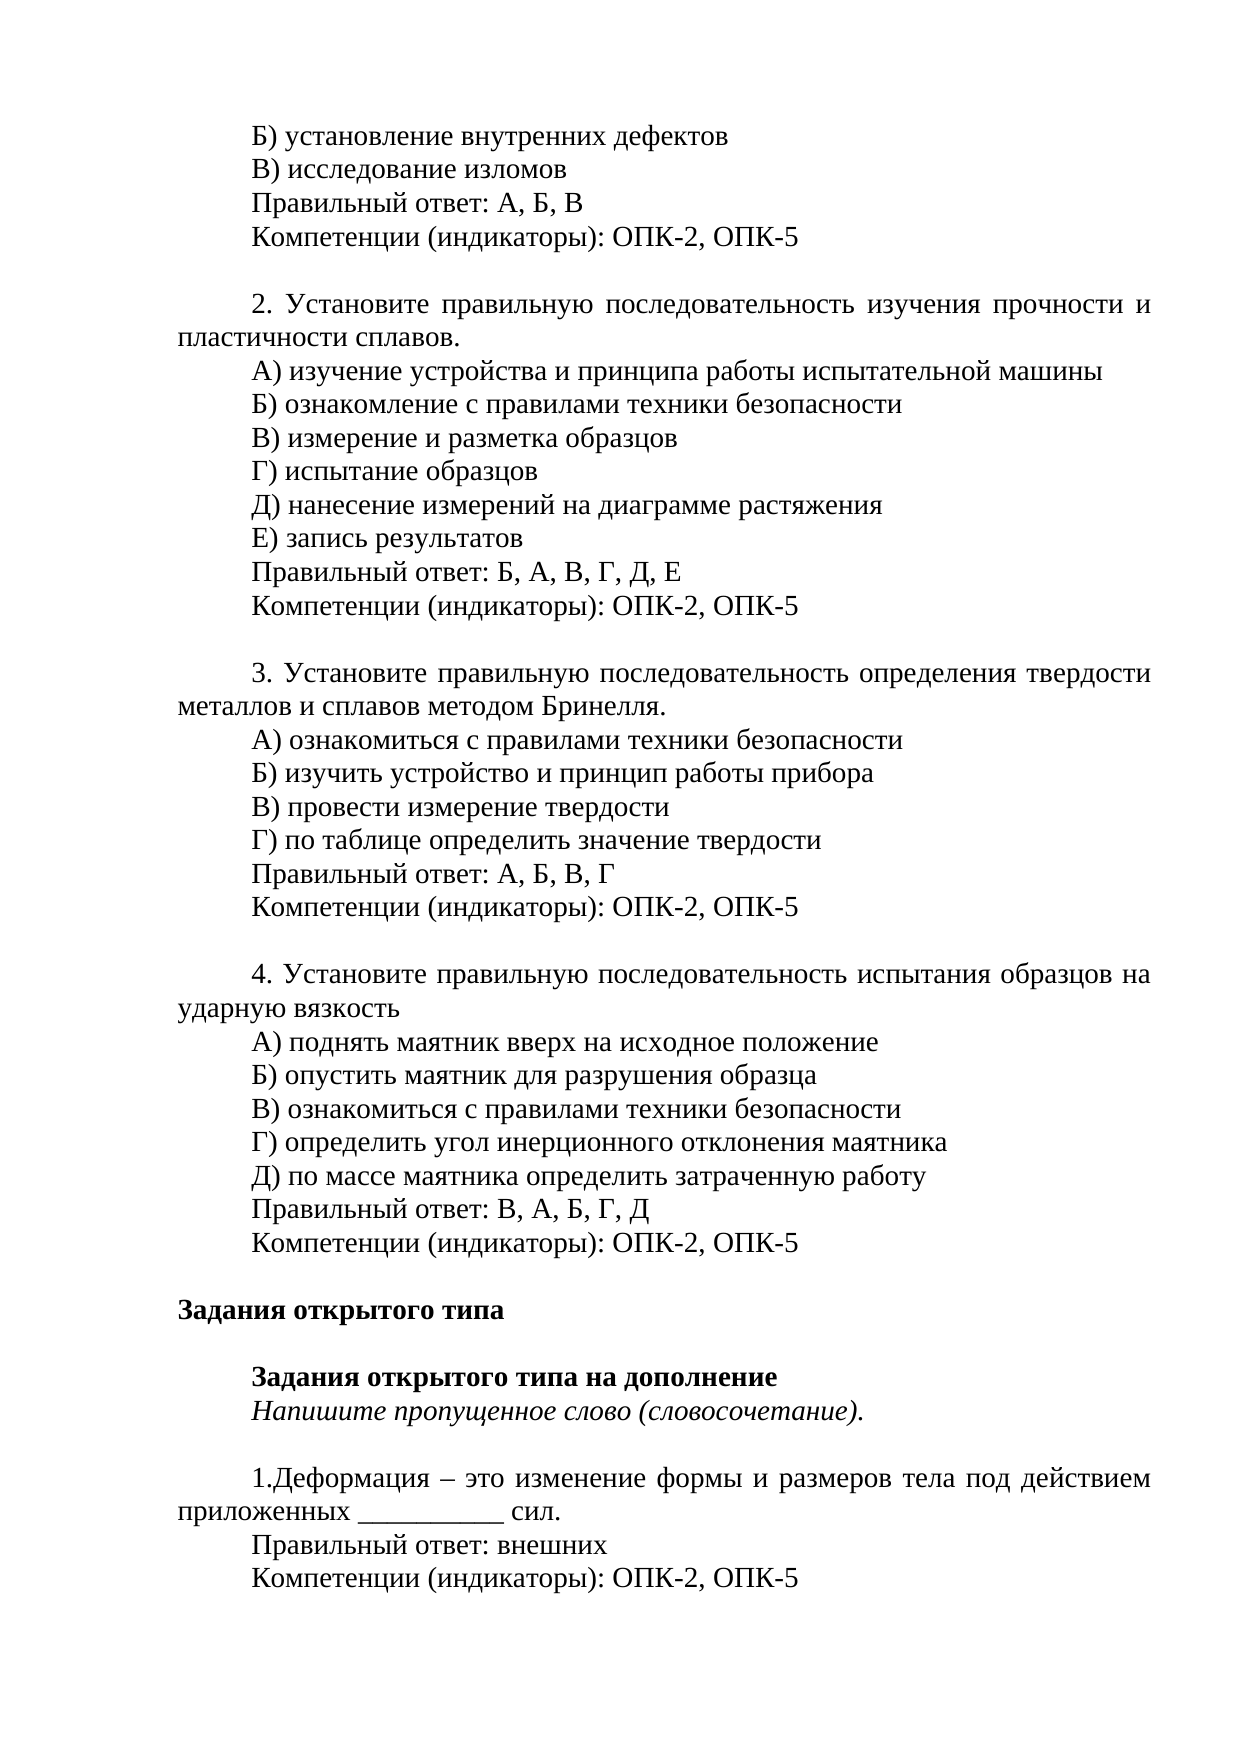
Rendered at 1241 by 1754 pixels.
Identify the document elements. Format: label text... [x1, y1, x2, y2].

text Правильный ответ: А, Б, В [177, 185, 1152, 219]
text В) исследование изломов [177, 152, 1152, 185]
text Б) изучить устройство и принцип работы прибора [177, 755, 1152, 789]
text 4. Установите правильную последовательность испытания образцов на ударную вязкость [177, 957, 1152, 1024]
text Правильный ответ: внешних [177, 1527, 1152, 1560]
text Г) определить угол инерционного отклонения маятника [177, 1124, 1152, 1158]
text Б) ознакомление с правилами техники безопасности [177, 386, 1152, 420]
text Б) установление внутренних дефектов [177, 118, 1152, 152]
text Компетенции (индикаторы): ОПК-2, ОПК-5 [177, 1225, 1152, 1258]
text Правильный ответ: В, А, Б, Г, Д [177, 1191, 1152, 1225]
text В) измерение и разметка образцов [177, 420, 1152, 453]
text Компетенции (индикаторы): ОПК-2, ОПК-5 [177, 588, 1152, 621]
text Задания открытого типа [177, 1292, 1152, 1326]
text 3. Установите правильную последовательность определения твердости металлов и сплавов методом Бринелля. [177, 655, 1152, 722]
text Правильный ответ: А, Б, В, Г [177, 856, 1152, 889]
text В) ознакомиться с правилами техники безопасности [177, 1091, 1152, 1124]
text Е) запись результатов [177, 521, 1152, 554]
text Правильный ответ: Б, А, В, Г, Д, Е [177, 554, 1152, 588]
text Б) опустить маятник для разрушения образца [177, 1057, 1152, 1091]
text Компетенции (индикаторы): ОПК-2, ОПК-5 [177, 219, 1152, 252]
text А) изучение устройства и принципа работы испытательной машины [177, 353, 1152, 386]
text А) ознакомиться с правилами техники безопасности [177, 722, 1152, 755]
text Д) нанесение измерений на диаграмме растяжения [177, 487, 1152, 521]
text Д) по массе маятника определить затраченную работу [177, 1158, 1152, 1191]
text 2. Установите правильную последовательность изучения прочности и пластичности сплавов. [177, 286, 1152, 353]
text Компетенции (индикаторы): ОПК-2, ОПК-5 [177, 889, 1152, 923]
text А) поднять маятник вверх на исходное положение [177, 1024, 1152, 1057]
text Напишите пропущенное слово (словосочетание). [177, 1393, 1152, 1426]
text Г) испытание образцов [177, 453, 1152, 487]
text В) провести измерение твердости [177, 789, 1152, 822]
text Компетенции (индикаторы): ОПК-2, ОПК-5 [177, 1560, 1152, 1594]
text 1.Деформация – это изменение формы и размеров тела под действием приложенных __________ сил. [177, 1460, 1152, 1527]
text Задания открытого типа на дополнение [177, 1359, 1152, 1393]
text Г) по таблице определить значение твердости [177, 822, 1152, 856]
